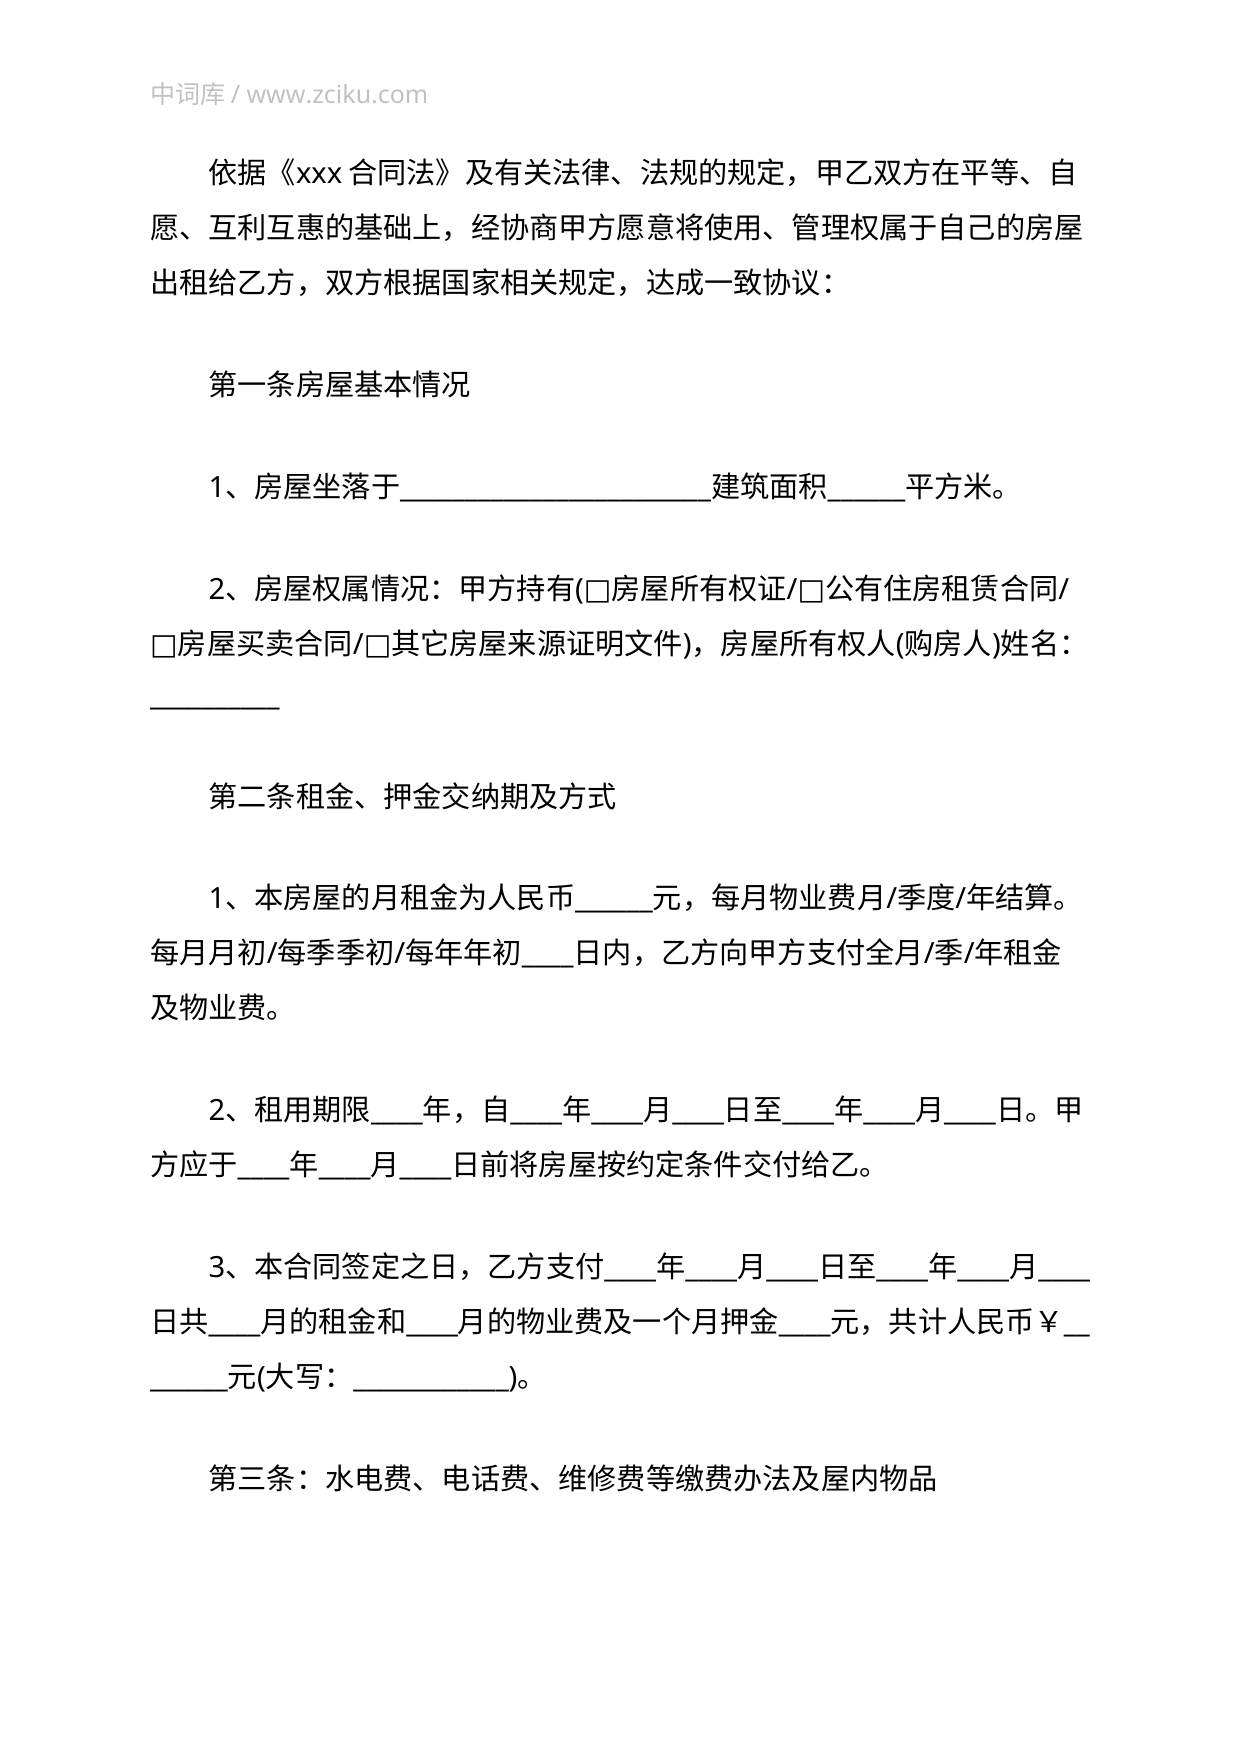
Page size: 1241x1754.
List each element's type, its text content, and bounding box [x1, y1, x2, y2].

text 2、房屋权属情况：甲方持有(□房屋所有权证/□公有住房租赁合同/□房屋买卖合同/□其它房屋来源证明文件)，房屋所有权人(购房人)姓名：__________ [150, 565, 1090, 714]
text 第一条房屋基本情况 [150, 362, 1090, 404]
text 第二条租金、押金交纳期及方式 [150, 773, 1090, 815]
text 依据《xxx合同法》及有关法律、法规的规定，甲乙双方在平等、自愿、互利互惠的基础上，经协商甲方愿意将使用、管理权属于自己的房屋出租给乙方，双方根据国家相关规定，达成一致协议： [150, 150, 1090, 302]
text 3、本合同签定之日，乙方支付____年____月____日至____年____月____日共____月的租金和____月的物业费及一个月押金____元，共计人民币￥________元(大写：____________)。 [150, 1244, 1090, 1396]
text 第三条：水电费、电话费、维修费等缴费办法及屋内物品 [150, 1456, 1090, 1498]
text 2、租用期限____年，自____年____月____日至____年____月____日。甲方应于____年____月____日前将房屋按约定条件交付给乙。 [150, 1087, 1090, 1184]
text 1、本房屋的月租金为人民币______元，每月物业费月/季度/年结算。每月月初/每季季初/每年年初____日内，乙方向甲方支付全月/季/年租金及物业费。 [150, 875, 1090, 1027]
text 1、房屋坐落于________________________建筑面积______平方米。 [150, 463, 1090, 506]
